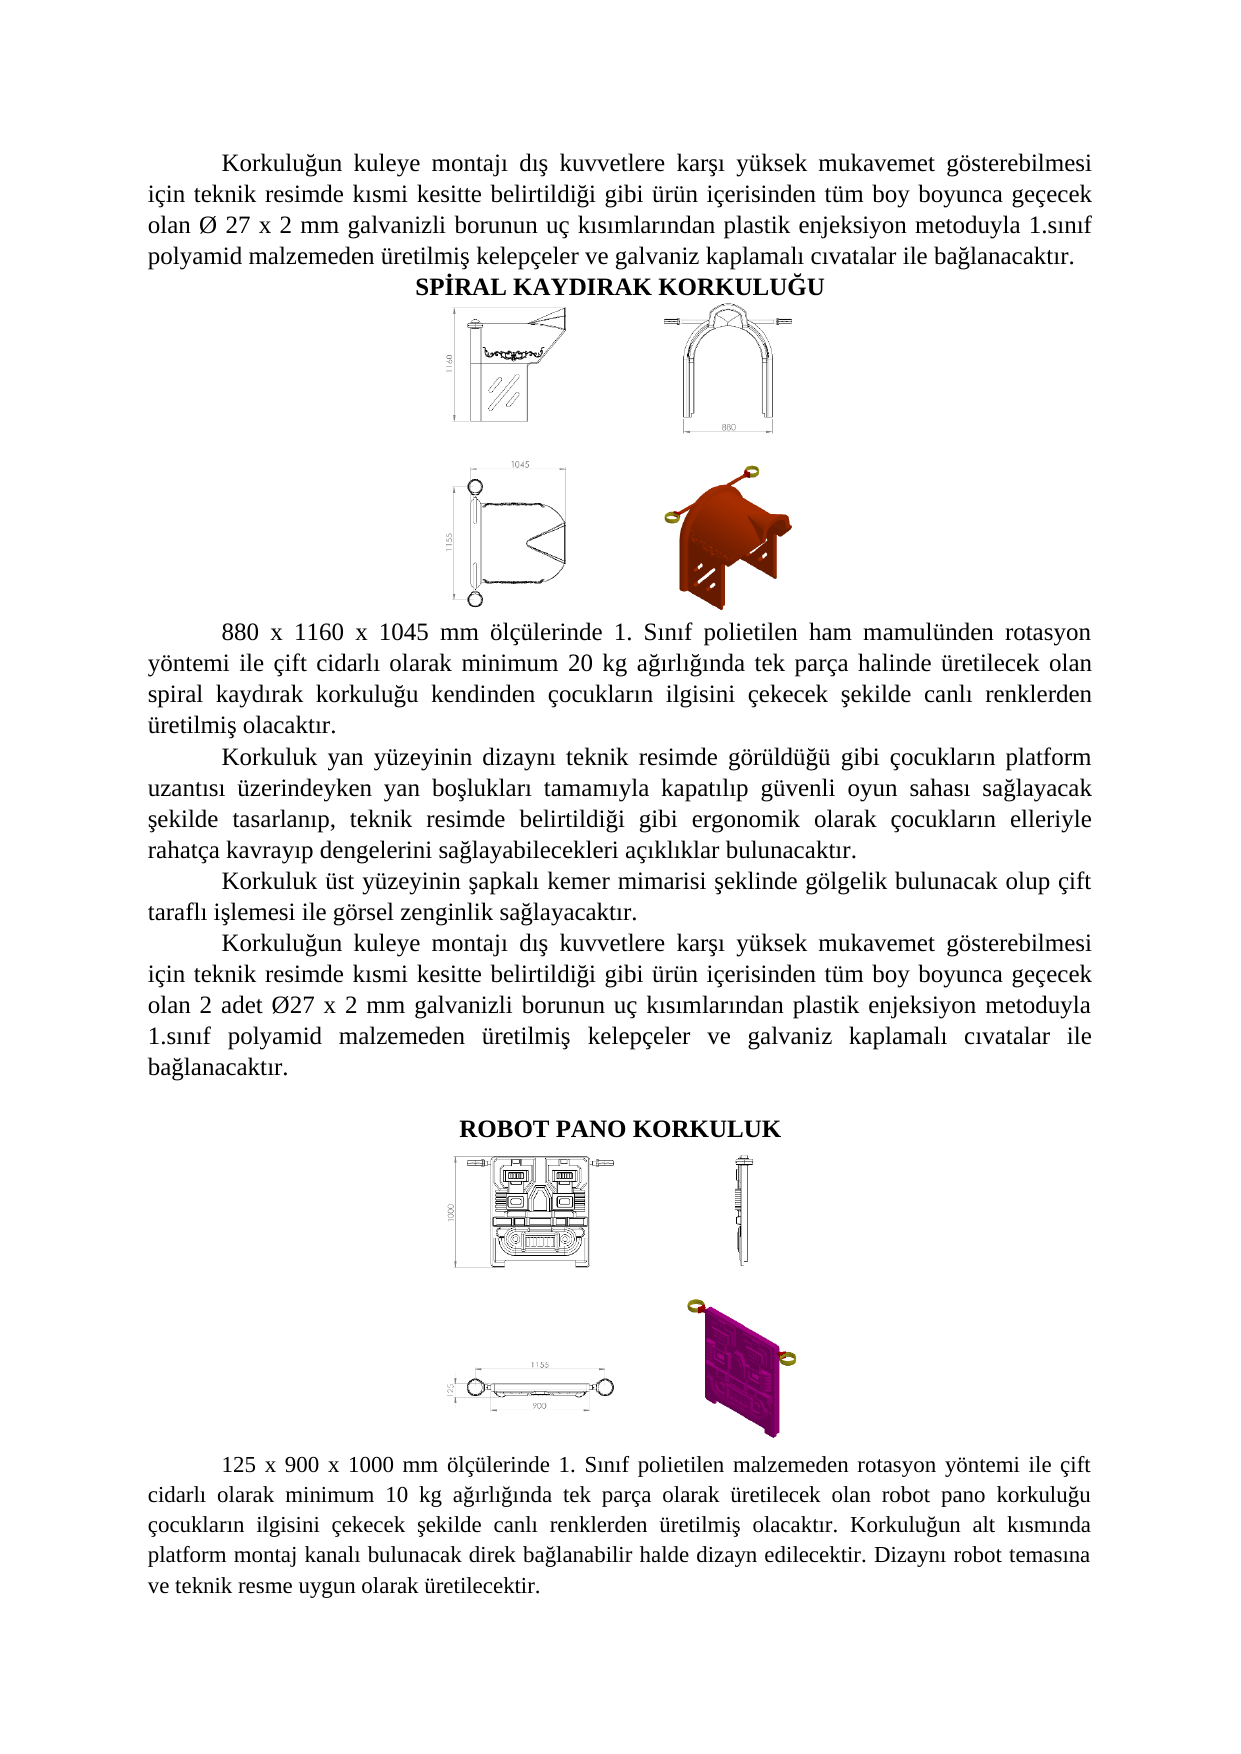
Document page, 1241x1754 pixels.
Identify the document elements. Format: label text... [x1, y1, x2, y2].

picture [436, 1145, 804, 1447]
text Korkuluk yan yüzeyinin dizaynı teknik resimde görüldüğü gibi çocukların platform uzantısı üzerindeyken yan boşlukları tamamıyla kapatılıp güvenli oyun sahası sağlayacak şekilde tasarlanıp, teknik resimde belirtildiği gibi ergonomik olarak çocukların elleriyle rahatça kavrayıp dengelerini sağlayabilecekleri açıklıklar bulunacaktır. [148, 742, 1093, 863]
text 125 x 900 x 1000 mm ölçülerinde 1. Sınıf polietilen malzemeden rotasyon yöntemi ile çift cidarlı olarak minimum 10 kg ağırlığında tek parça olarak üretilecek olan robot pano korkuluğu çocukların ilgisini çekecek şekilde canlı renklerden üretilmiş olacaktır. Korkuluğun alt kısmında platform montaj kanalı bulunacak direk bağlanabilir halde dizayn edilecektir. Dizaynı robot temasına ve teknik resme uygun olarak üretilecektir. [148, 1451, 1093, 1598]
text Korkuluğun kuleye montajı dış kuvvetlere karşı yüksek mukavemet gösterebilmesi için teknik resimde kısmi kesitte belirtildiği gibi ürün içerisinden tüm boy boyunca geçecek olan 2 adet Ø27 x 2 mm galvanizli borunun uç kısımlarından plastik enjeksiyon metoduyla 1.sınıf polyamid malzemeden üretilmiş kelepçeler ve galvaniz kaplamalı cıvatalar ile bağlanacaktır. [148, 928, 1093, 1081]
text ROBOT PANO KORKULUK [148, 1114, 1093, 1143]
text 880 x 1160 x 1045 mm ölçülerinde 1. Sınıf polietilen ham mamulünden rotasyon yöntemi ile çift cidarlı olarak minimum 20 kg ağırlığında tek parça halinde üretilecek olan spiral kaydırak korkuluğu kendinden çocukların ilgisini çekecek şekilde canlı renklerden üretilmiş olacaktır. [148, 617, 1093, 739]
picture [439, 302, 802, 616]
text Korkuluk üst yüzeyinin şapkalı kemer mimarisi şeklinde gölgelik bulunacak olup çift taraflı işlemesi ile görsel zenginlik sağlayacaktır. [148, 866, 1093, 926]
text SPİRAL KAYDIRAK KORKULUĞU [148, 272, 1093, 301]
text Korkuluğun kuleye montajı dış kuvvetlere karşı yüksek mukavemet gösterebilmesi için teknik resimde kısmi kesitte belirtildiği gibi ürün içerisinden tüm boy boyunca geçecek olan Ø 27 x 2 mm galvanizli borunun uç kısımlarından plastik enjeksiyon metoduyla 1.sınıf polyamid malzemeden üretilmiş kelepçeler ve galvaniz kaplamalı cıvatalar ile bağlanacaktır. [148, 148, 1093, 269]
